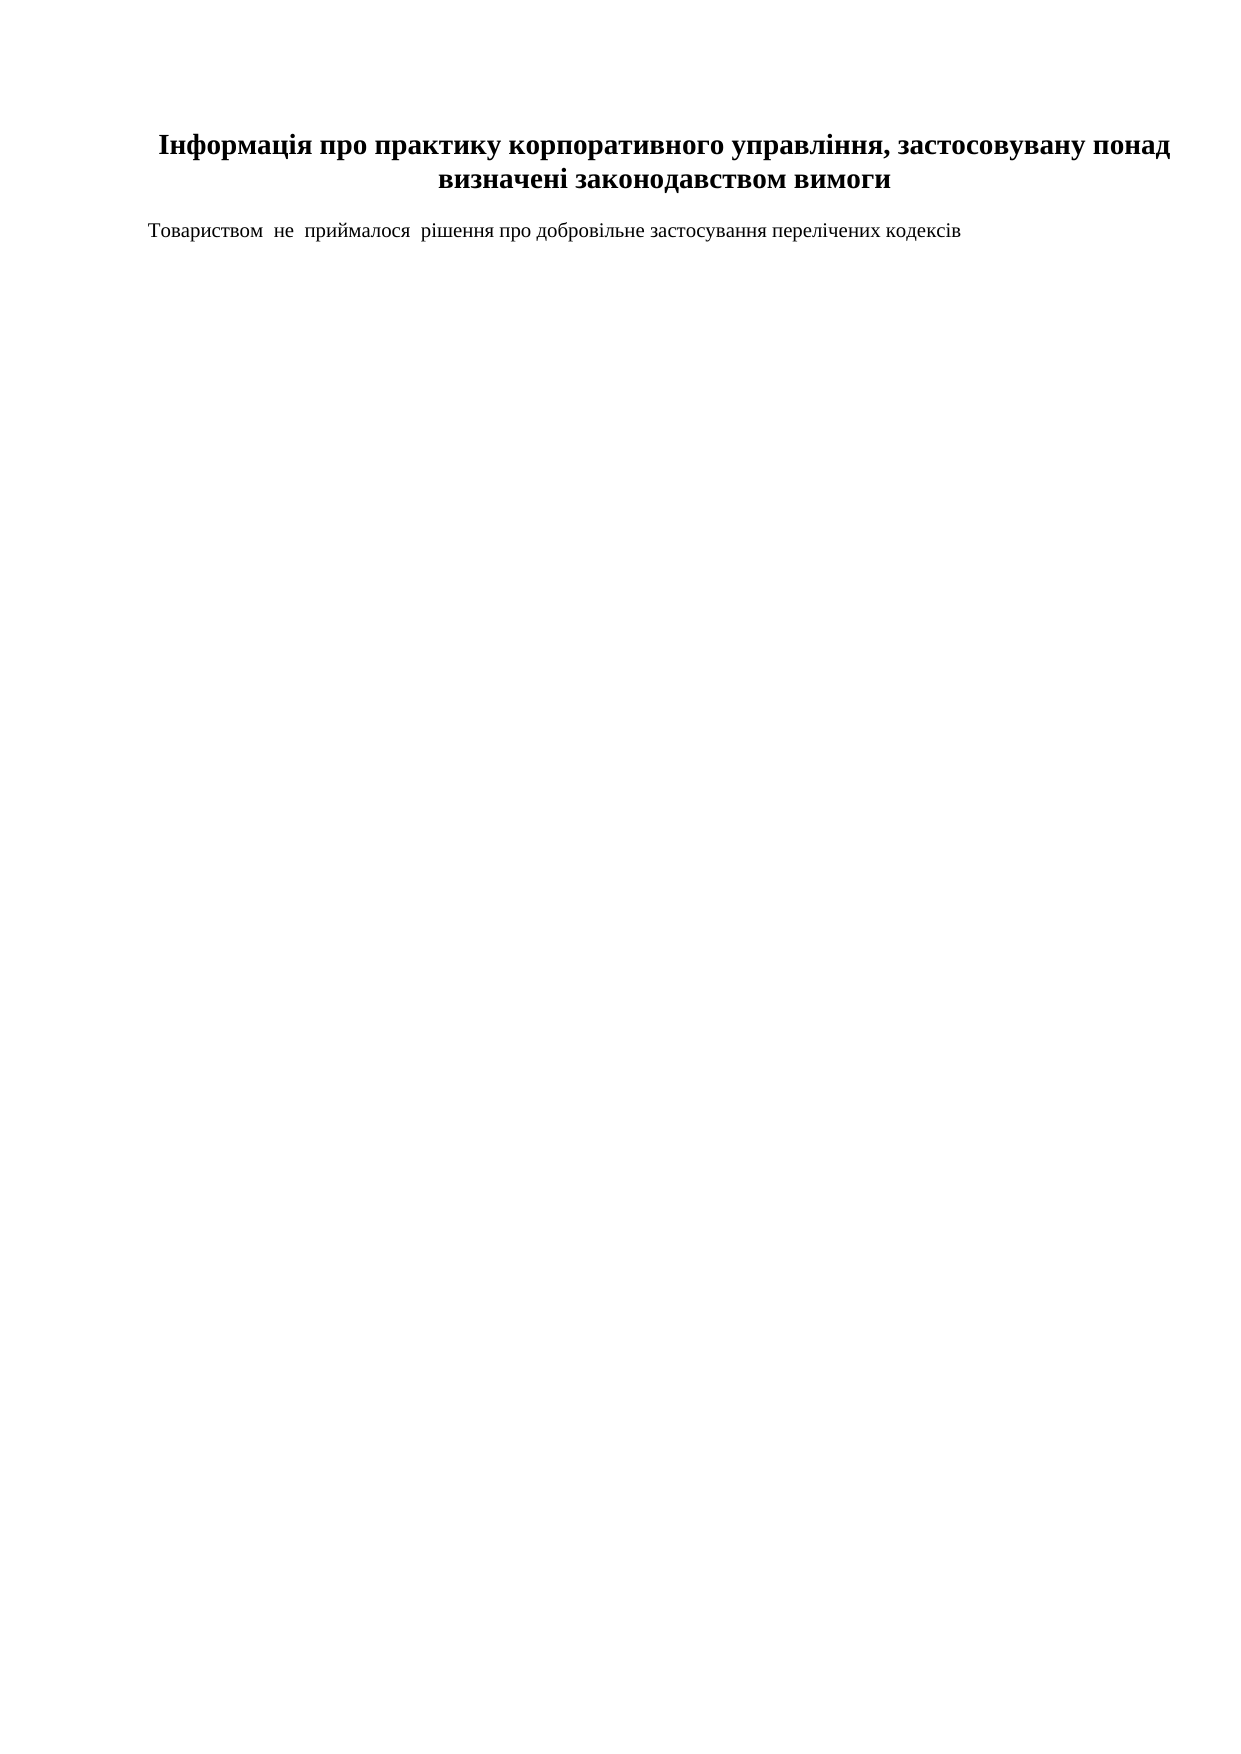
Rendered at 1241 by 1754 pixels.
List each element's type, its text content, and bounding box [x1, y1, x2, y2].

text Інформація про практику корпоративного управління, застосовувану понад визначені законодавством вимоги [148, 127, 1181, 194]
text Товариством не приймалося рішення про добровільне застосування перелічених кодексів [148, 218, 1181, 242]
